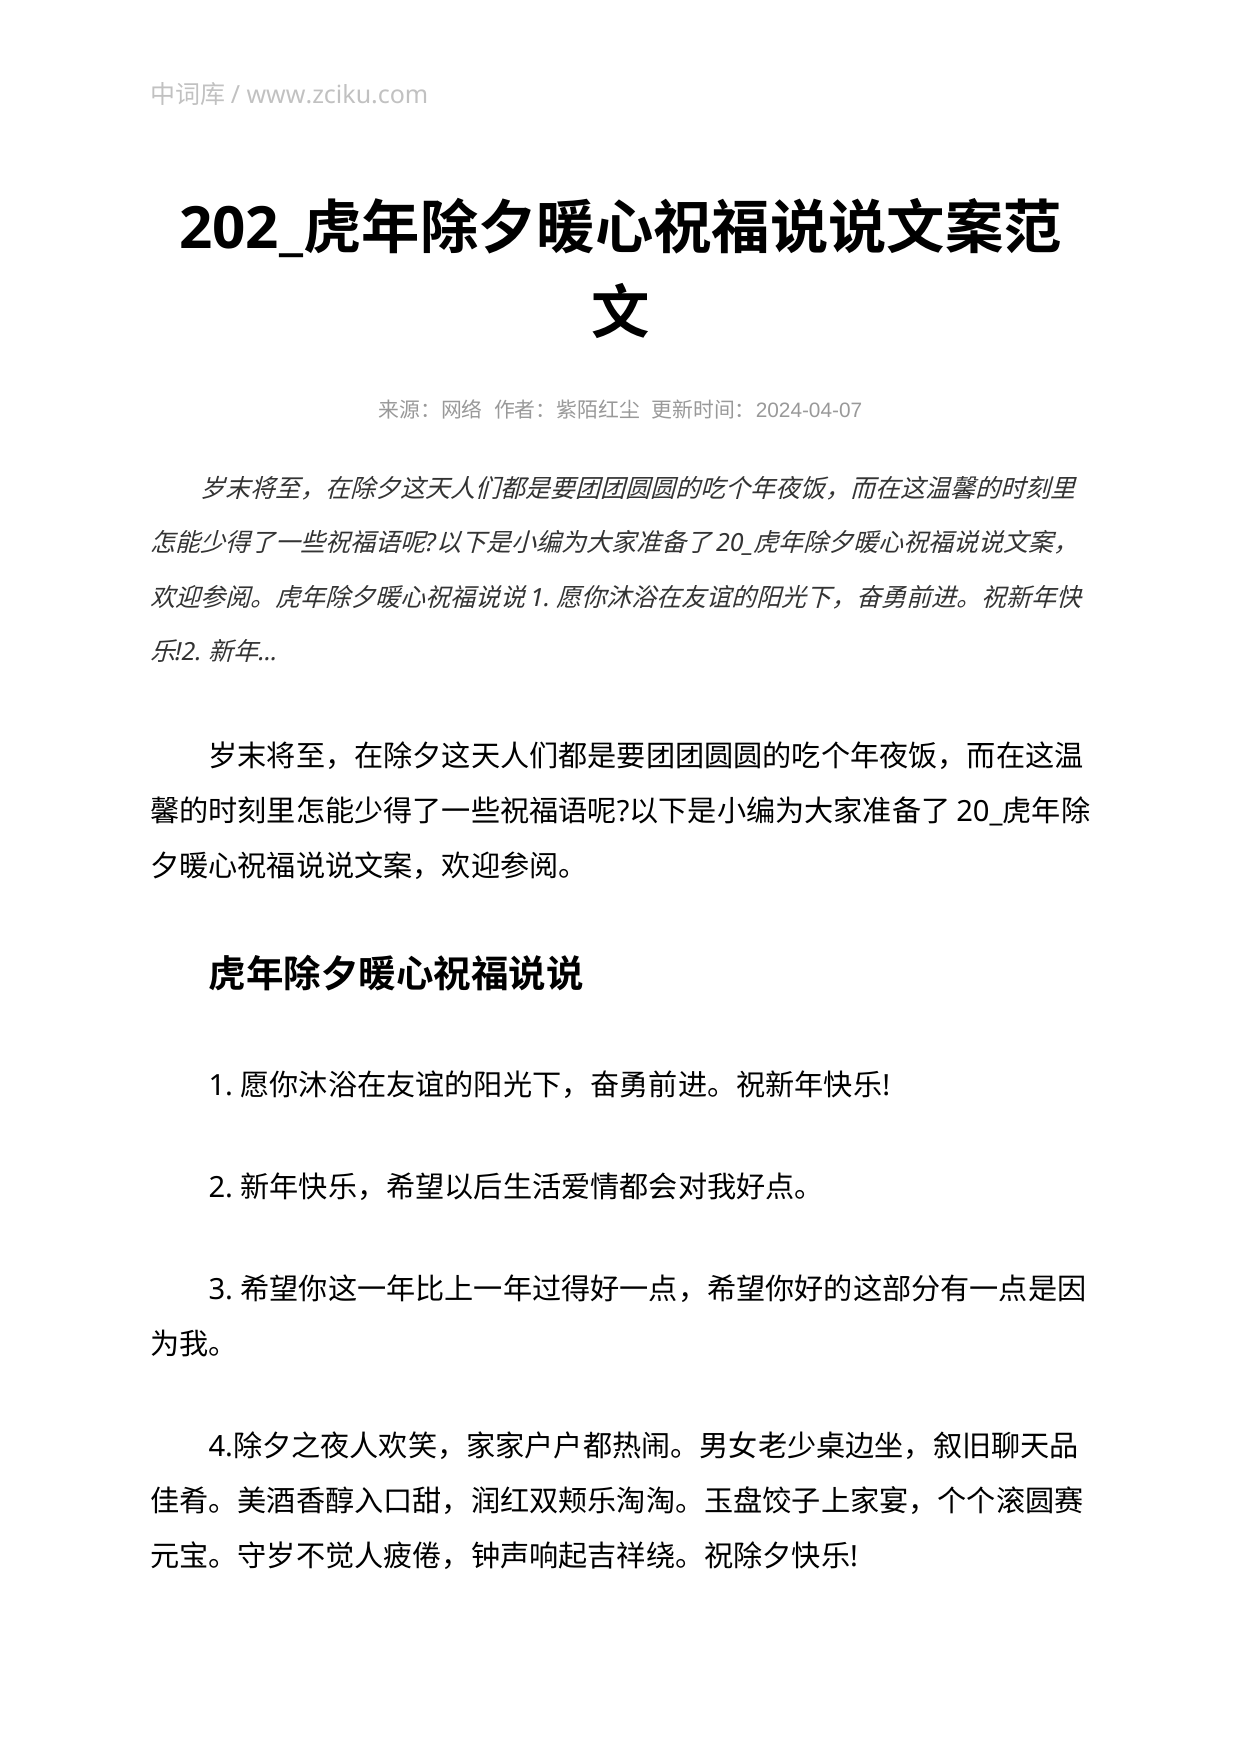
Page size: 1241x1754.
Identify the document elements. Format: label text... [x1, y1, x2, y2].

text 2. 新年快乐，希望以后生活爱情都会对我好点。 [150, 1164, 1090, 1206]
text 3. 希望你这一年比上一年过得好一点，希望你好的这部分有一点是因为我。 [150, 1266, 1090, 1363]
text 4.除夕之夜人欢笑，家家户户都热闹。男女老少桌边坐，叙旧聊天品佳肴。美酒香醇入口甜，润红双颊乐淘淘。玉盘饺子上家宴，个个滚圆赛元宝。守岁不觉人疲倦，钟声响起吉祥绕。祝除夕快乐! [150, 1422, 1090, 1575]
text 来源：网络 作者：紫陌红尘 更新时间：2024-04-07 [150, 397, 1090, 421]
text 岁末将至，在除夕这天人们都是要团团圆圆的吃个年夜饭，而在这温馨的时刻里怎能少得了一些祝福语呢?以下是小编为大家准备了20_虎年除夕暖心祝福说说文案，欢迎参阅。 [150, 733, 1090, 885]
text 1. 愿你沐浴在友谊的阳光下，奋勇前进。祝新年快乐! [150, 1062, 1090, 1104]
text 岁末将至，在除夕这天人们都是要团团圆圆的吃个年夜饭，而在这温馨的时刻里怎能少得了一些祝福语呢?以下是小编为大家准备了20_虎年除夕暖心祝福说说文案，欢迎参阅。虎年除夕暖心祝福说说1. 愿你沐浴在友谊的阳光下，奋勇前进。祝新年快乐!2. 新年... [150, 468, 1090, 668]
subtitle 202_虎年除夕暖心祝福说说文案范文 [150, 181, 1090, 351]
text 虎年除夕暖心祝福说说 [150, 944, 1090, 998]
